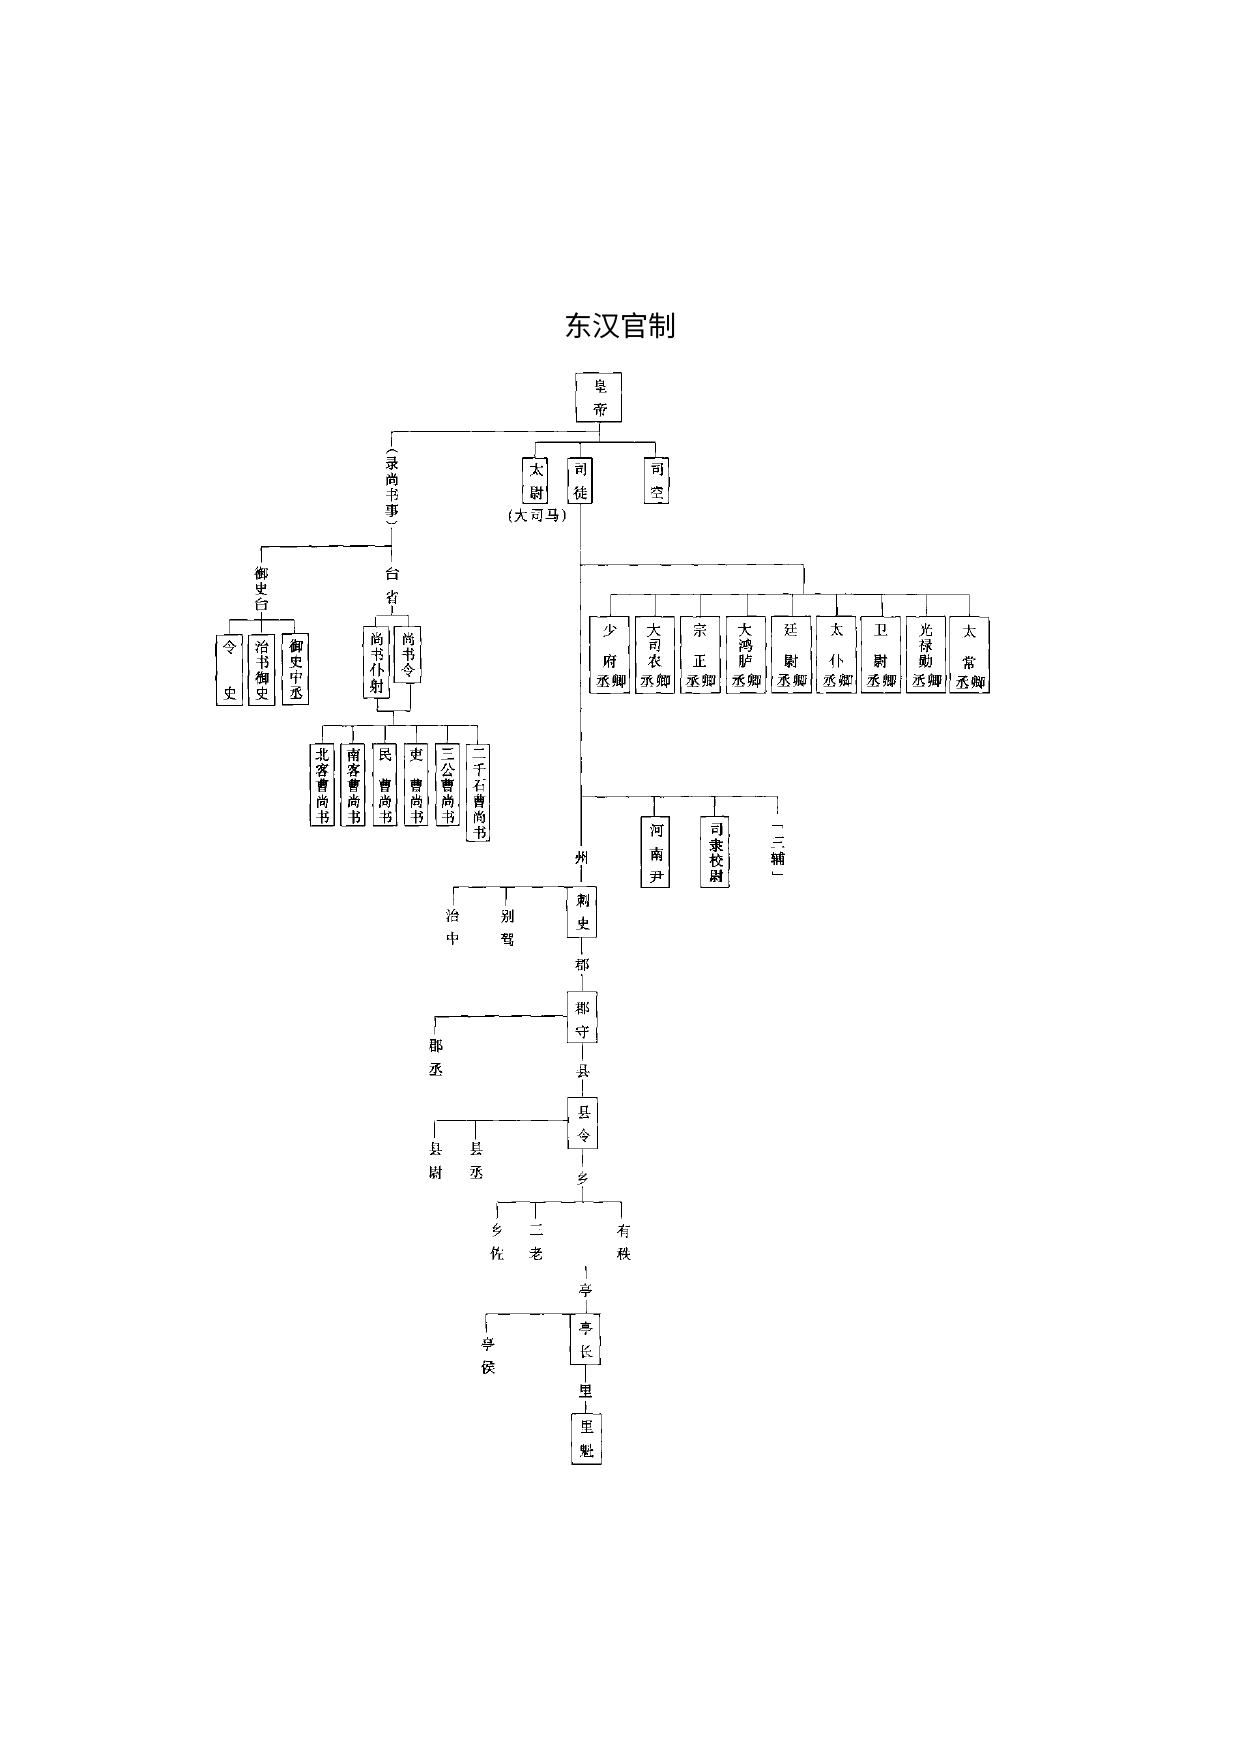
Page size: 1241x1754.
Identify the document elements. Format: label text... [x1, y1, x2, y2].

text 东汉官制 [187, 292, 1053, 357]
picture [187, 357, 1053, 1528]
